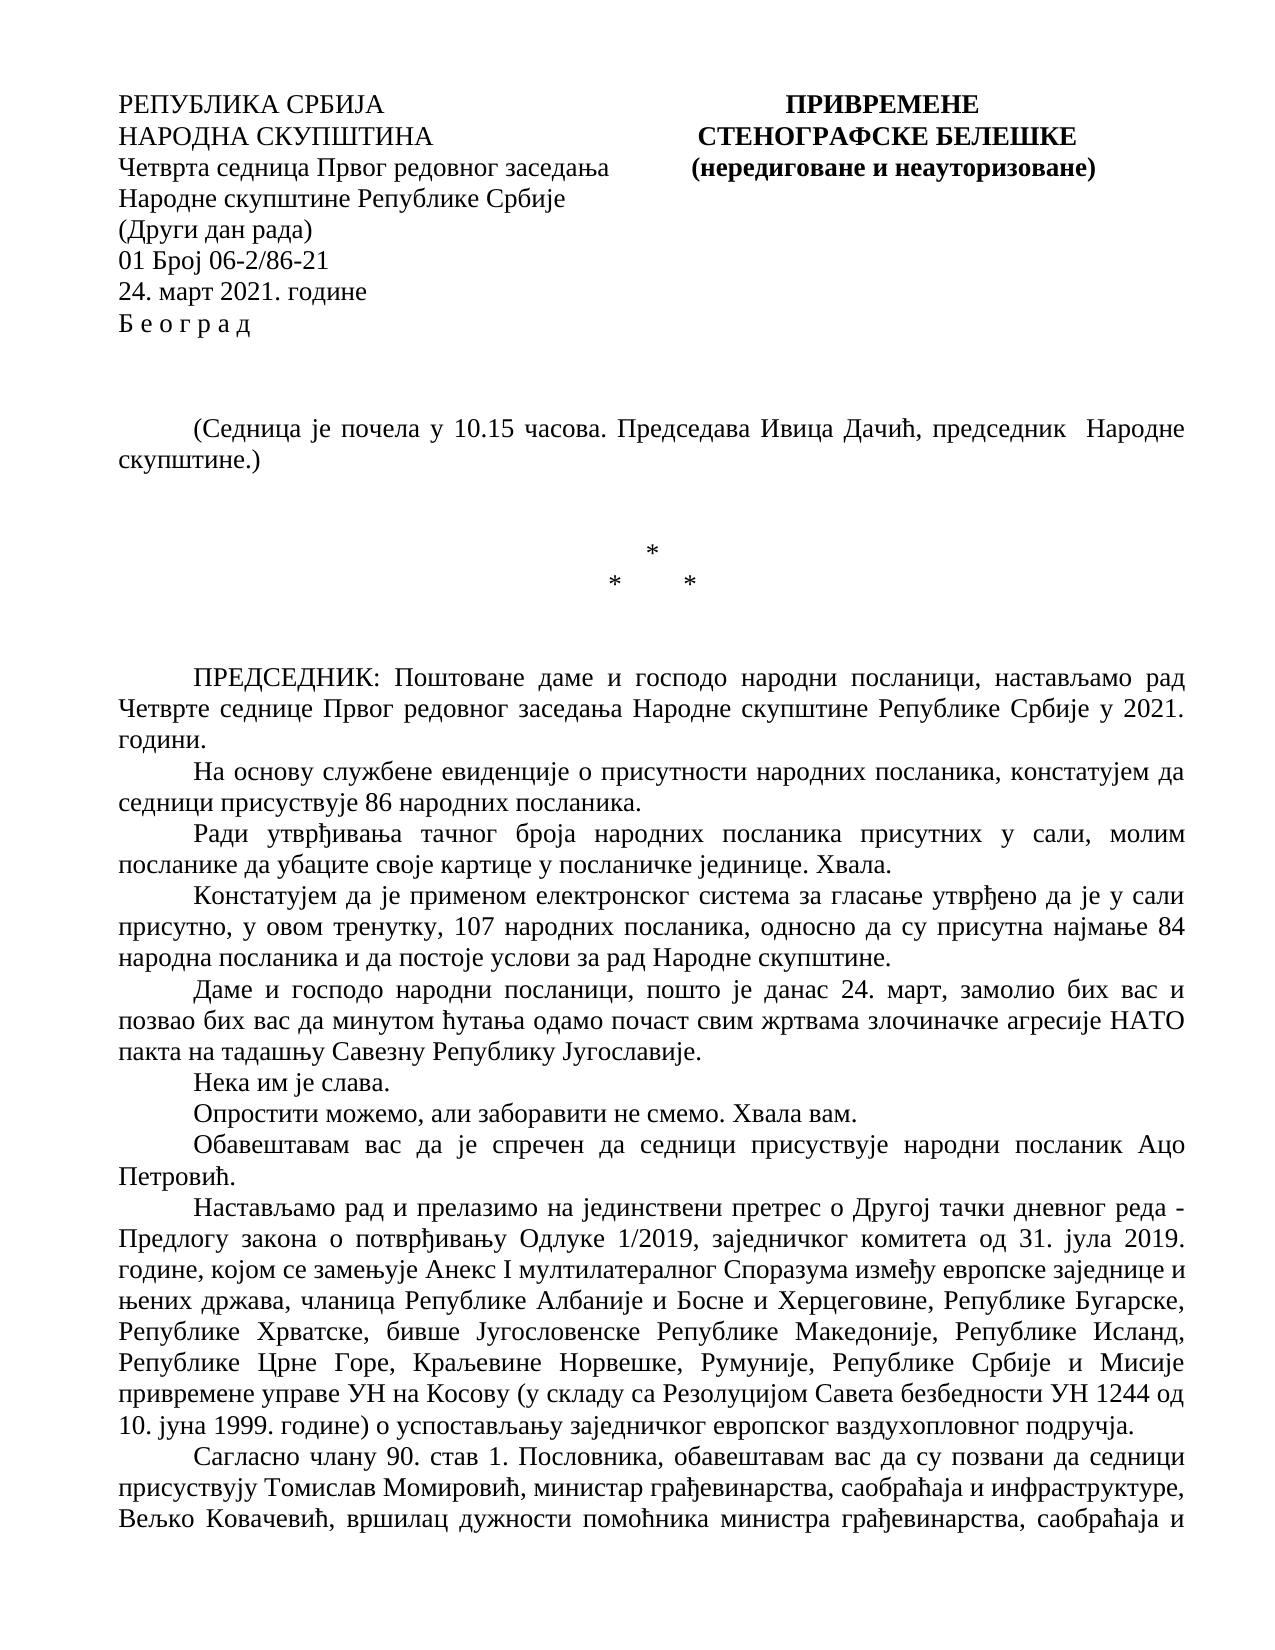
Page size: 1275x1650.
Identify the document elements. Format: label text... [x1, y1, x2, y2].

text 24. март 2021. године [118, 276, 1186, 307]
text Даме и господо народни посланици, пошто је данас 24. март, замолио бих вас и позвао бих вас да минутом ћутања одамо почаст свим жртвама злочиначке агресије НАТО пакта на тадашњу Савезну Републику Југославије. [118, 973, 1186, 1066]
text Обавештавам вас да је спречен да седници присуствује народни посланик Ацо Петровић. [118, 1128, 1186, 1191]
text * [118, 537, 1186, 568]
text Опростити можемо, али заборавити не смемо. Хвала вам. [118, 1097, 1186, 1128]
text ПРЕДСЕДНИК: Поштоване даме и господо народни посланици, настављамо рад Четврте седнице Првог редовног заседања Народне скупштине Републике Србије у 2021. години. [118, 661, 1186, 755]
text Настављамо рад и прелазимо на јединствени претрес о Другој тачки дневног реда - Предлогу закона о потврђивању Одлуке 1/2019, заједничког комитета од 31. јула 2019. године, којом се замењује Aнекс I мултилатералног Споразума између европске заједнице и њених држава, чланица Републике Албаније и Босне и Херцеговине, Републике Бугарске, Републике Хрватске, бивше Југословенске Републике Македоније, Републике Исланд, Републике Црне Горе, Краљевине Норвешке, Румуније, Републике Србије и Мисије привремене управе УН на Косову (у складу са Резолуцијом Савета безбедности УН 1244 од 10. јуна 1999. године) о успостављању заједничког европског ваздухопловног подручја. [118, 1191, 1186, 1440]
text Нека им је слава. [118, 1066, 1186, 1097]
text (Други дан рада) [118, 213, 1186, 244]
text (Седница је почела у 10.15 часова. Председава Ивица Дачић, председник Народне скупштине.) [118, 412, 1186, 474]
text На основу службене евиденције о присутности народних посланика, констатујем да седници присуствује 86 народних посланика. [118, 755, 1186, 817]
text 01 Број 06-2/86-21 [118, 244, 1186, 276]
text РЕПУБЛИКА СРБИЈА ПРИВРЕМЕНЕ [118, 89, 1186, 120]
text Четврта седница Првог редовног заседања (нередиговане и неауторизоване) [118, 151, 1186, 182]
text Б е о г р а д [118, 307, 1186, 338]
text Констатујем да је применом електронског система за гласање утврђено да је у сали присутно, у овом тренутку, 107 народних посланика, односно да су присутна најмање 84 народна посланика и да постоје услови за рад Народне скупштине. [118, 879, 1186, 973]
text Народне скупштине Републике Србије [118, 182, 1186, 213]
text Ради утврђивања тачног броја народних посланика присутних у сали, молим посланике да убаците своје картице у посланичке јединице. Хвала. [118, 817, 1186, 879]
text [118, 1440, 1186, 1533]
text * * [118, 568, 1186, 599]
text НАРОДНА СКУПШТИНА СТЕНОГРАФСКЕ БЕЛЕШКЕ [118, 120, 1186, 151]
